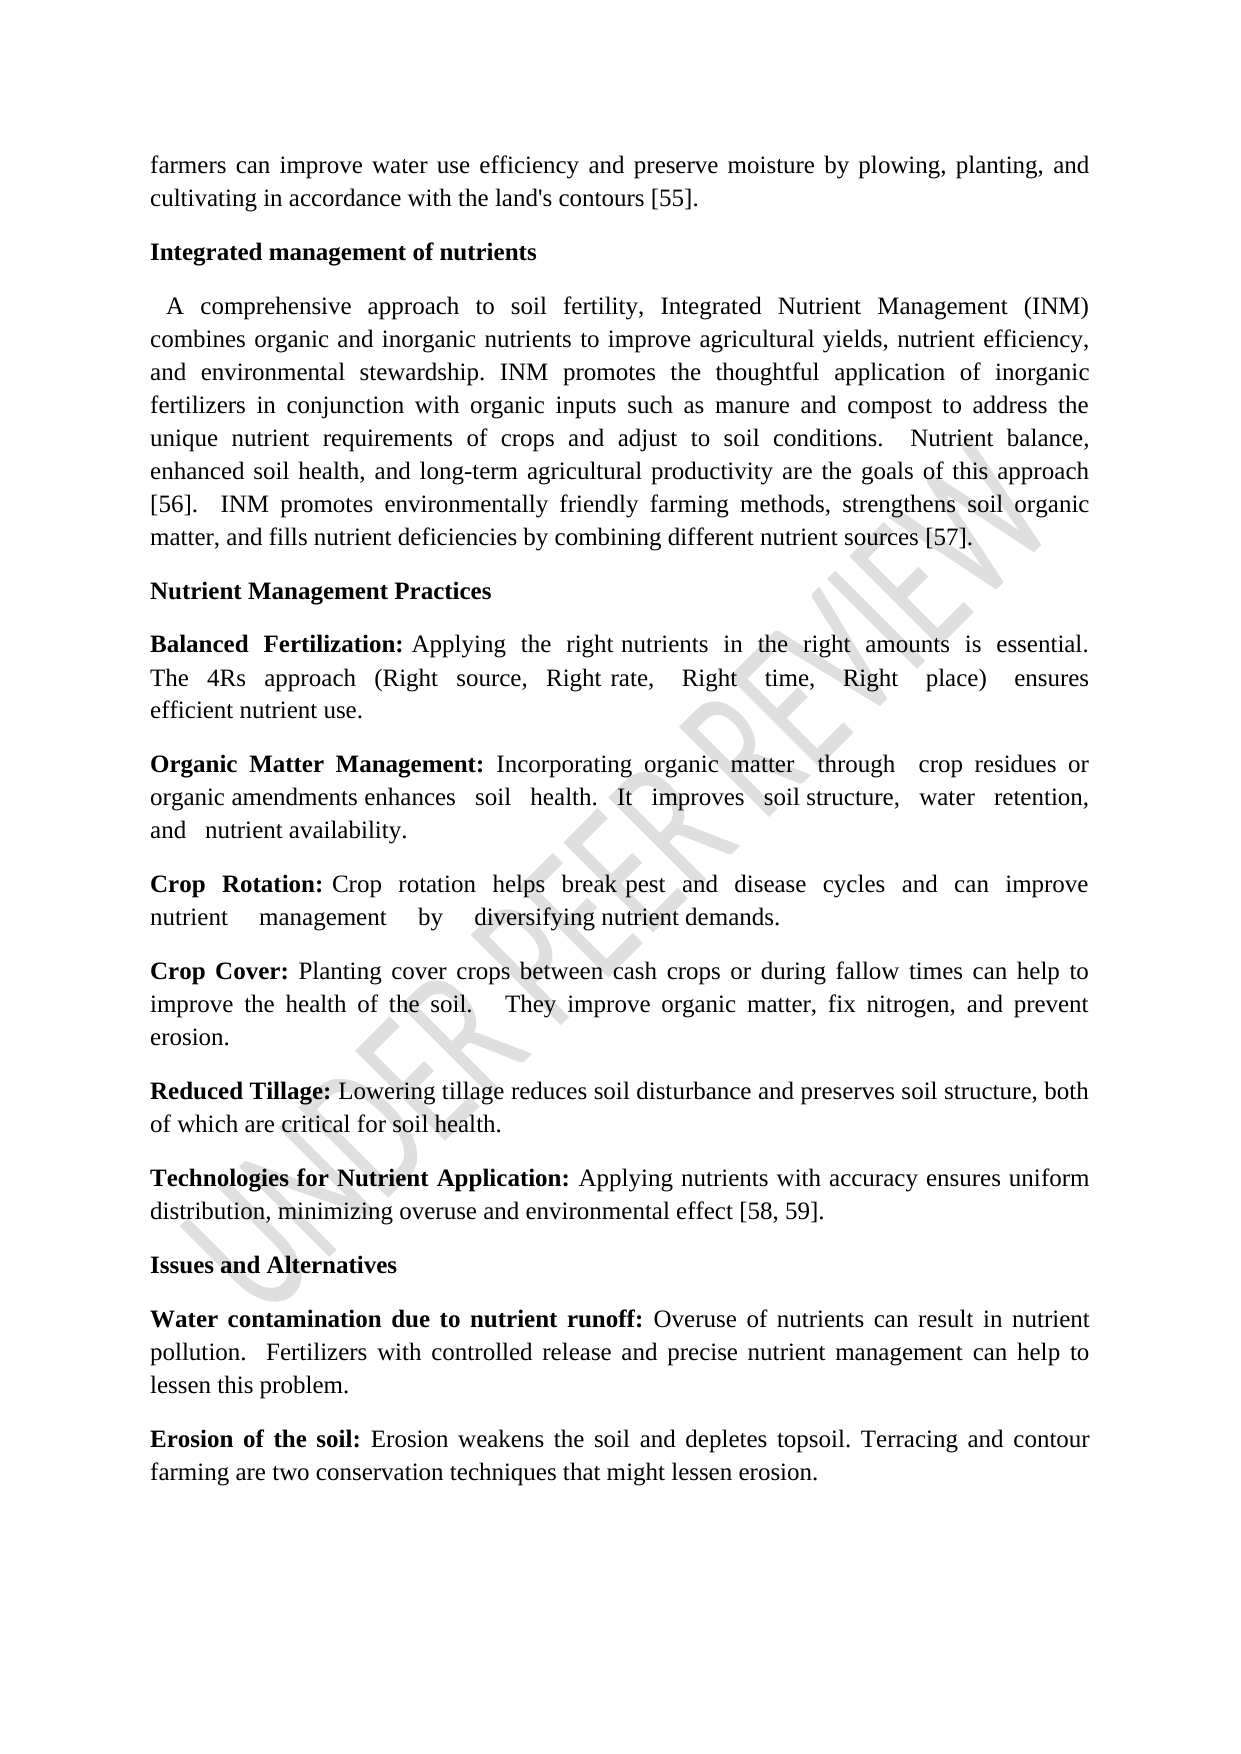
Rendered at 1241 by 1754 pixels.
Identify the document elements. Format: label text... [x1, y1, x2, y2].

text Crop Rotation: Crop rotation helps break pest and disease cycles and can improve nutrient management by diversifying nutrient demands. [150, 869, 1090, 931]
text Crop Cover: Planting cover crops between cash crops or during fallow times can help to improve the health of the soil. They improve organic matter, fix nitrogen, and prevent erosion. [150, 956, 1090, 1051]
text Issues and Alternatives [150, 1250, 1090, 1279]
text Reduced Tillage: Lowering tillage reduces soil disturbance and preserves soil structure, both of which are critical for soil health. [150, 1076, 1090, 1138]
text Nutrient Management Practices [150, 576, 1090, 604]
text Integrated management of nutrients [150, 237, 1090, 266]
text A comprehensive approach to soil fertility, Integrated Nutrient Management (INM) combines organic and inorganic nutrients to improve agricultural yields, nutrient efficiency, and environmental stewardship. INM promotes the thoughtful application of inorganic fertilizers in conjunction with organic inputs such as manure and compost to address the unique nutrient requirements of crops and adjust to soil conditions. Nutrient balance, enhanced soil health, and long-term agricultural productivity are the goals of this approach [56]. INM promotes environmentally friendly farming methods, strengthens soil organic matter, and fills nutrient deficiencies by combining different nutrient sources [57]. [150, 291, 1090, 551]
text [150, 150, 1090, 212]
text Erosion of the soil: Erosion weakens the soil and depletes topsoil. Terracing and contour farming are two conservation techniques that might lessen erosion. [150, 1424, 1090, 1485]
text Water contamination due to nutrient runoff: Overuse of nutrients can result in nutrient pollution. Fertilizers with controlled release and precise nutrient management can help to lessen this problem. [150, 1304, 1090, 1398]
text Organic Matter Management: Incorporating organic matter through crop residues or organic amendments enhances soil health. It improves soil structure, water retention, and nutrient availability. [150, 749, 1090, 844]
text Balanced Fertilization: Applying the right nutrients in the right amounts is essential. The 4Rs approach (Right source, Right rate, Right time, Right place) ensures efficient nutrient use. [150, 629, 1090, 724]
text Technologies for Nutrient Application: Applying nutrients with accuracy ensures uniform distribution, minimizing overuse and environmental effect [58, 59]. [150, 1163, 1090, 1225]
